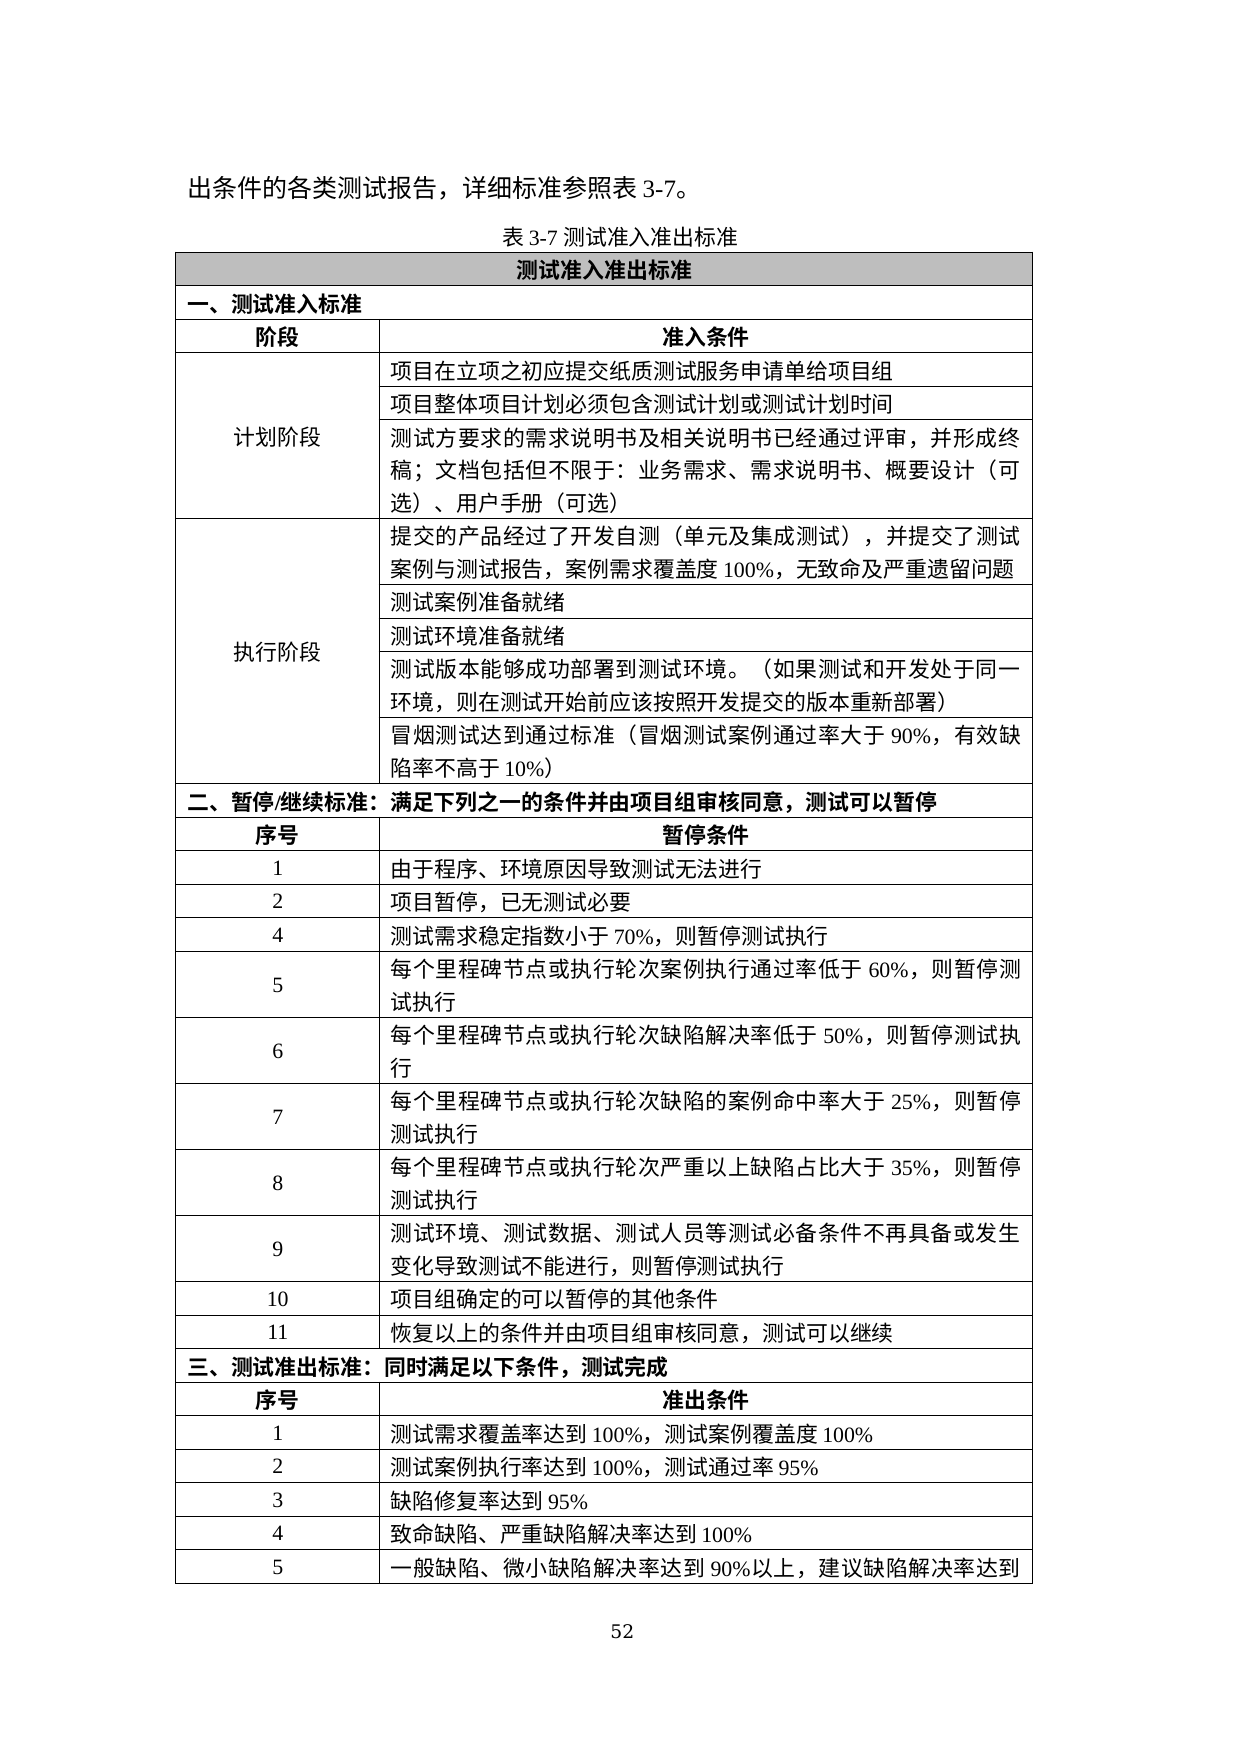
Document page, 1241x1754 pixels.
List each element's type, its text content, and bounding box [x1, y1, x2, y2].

table_cell 三、测试准出标准：同时满足以下条件，测试完成 [176, 1349, 1032, 1382]
table_cell 执行阶段 [176, 519, 379, 783]
table_cell 1 [176, 1416, 379, 1449]
table_cell 测试方要求的需求说明书及相关说明书已经通过评审，并形成终稿；文档包括但不限于：业务需求、需求说明书、概要设计（可选）、用户手册（可选） [380, 420, 1032, 518]
table_cell 项目整体项目计划必须包含测试计划或测试计划时间 [380, 387, 1032, 419]
table_cell 测试案例执行率达到100%，测试通过率95% [380, 1450, 1032, 1482]
table_cell 致命缺陷、严重缺陷解决率达到100% [380, 1517, 1032, 1549]
table_cell 2 [176, 885, 379, 917]
table_cell 1 [176, 851, 379, 884]
table_cell 测试案例准备就绪 [380, 585, 1032, 617]
table_cell 测试需求稳定指数小于70%，则暂停测试执行 [380, 918, 1032, 951]
table_header 测试准入准出标准 [176, 253, 1032, 285]
table_cell 测试环境准备就绪 [380, 619, 1032, 651]
table_cell 缺陷修复率达到95% [380, 1483, 1032, 1516]
table_cell 冒烟测试达到通过标准（冒烟测试案例通过率大于90%，有效缺陷率不高于10%） [380, 718, 1032, 783]
table_cell 序号 [176, 1383, 379, 1415]
table_cell 7 [176, 1084, 379, 1149]
table_cell 暂停条件 [380, 818, 1032, 850]
table_cell 二、暂停/继续标准：满足下列之一的条件并由项目组审核同意，测试可以暂停 [176, 784, 1032, 817]
table_cell 4 [176, 918, 379, 951]
table_cell 5 [176, 1550, 379, 1583]
table_cell 每个里程碑节点或执行轮次缺陷的案例命中率大于25%，则暂停测试执行 [380, 1084, 1032, 1149]
table_cell 准入条件 [380, 320, 1032, 352]
table_cell 每个里程碑节点或执行轮次严重以上缺陷占比大于35%，则暂停测试执行 [380, 1150, 1032, 1215]
table_cell 项目在立项之初应提交纸质测试服务申请单给项目组 [380, 353, 1032, 386]
table_cell 测试版本能够成功部署到测试环境。（如果测试和开发处于同一环境，则在测试开始前应该按照开发提交的版本重新部署） [380, 652, 1032, 717]
table_cell 11 [176, 1316, 379, 1348]
table_cell 提交的产品经过了开发自测（单元及集成测试），并提交了测试案例与测试报告，案例需求覆盖度100%，无致命及严重遗留问题 [380, 519, 1032, 584]
table_cell 计划阶段 [176, 353, 379, 518]
table_cell 项目暂停，已无测试必要 [380, 885, 1032, 917]
table_cell 3 [176, 1483, 379, 1516]
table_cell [380, 1550, 1032, 1583]
table_cell 8 [176, 1150, 379, 1215]
table_cell 序号 [176, 818, 379, 850]
table_cell 一、测试准入标准 [176, 286, 1032, 319]
table_cell 每个里程碑节点或执行轮次缺陷解决率低于50%，则暂停测试执行 [380, 1018, 1032, 1083]
table_cell 10 [176, 1282, 379, 1314]
table_cell 准出条件 [380, 1383, 1032, 1415]
table_cell 测试环境、测试数据、测试人员等测试必备条件不再具备或发生变化导致测试不能进行，则暂停测试执行 [380, 1216, 1032, 1281]
table_cell 由于程序、环境原因导致测试无法进行 [380, 851, 1032, 884]
table_cell 测试需求覆盖率达到100%，测试案例覆盖度100% [380, 1416, 1032, 1449]
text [187, 154, 1053, 219]
table_cell 9 [176, 1216, 379, 1281]
table_cell 5 [176, 952, 379, 1017]
table_cell 项目组确定的可以暂停的其他条件 [380, 1282, 1032, 1314]
table_cell 4 [176, 1517, 379, 1549]
table_cell 2 [176, 1450, 379, 1482]
text 表3-7 测试准入准出标准 [187, 219, 1053, 252]
table_cell 每个里程碑节点或执行轮次案例执行通过率低于60%，则暂停测试执行 [380, 952, 1032, 1017]
table_cell 6 [176, 1018, 379, 1083]
table_cell 阶段 [176, 320, 379, 352]
table_cell 恢复以上的条件并由项目组审核同意，测试可以继续 [380, 1316, 1032, 1348]
